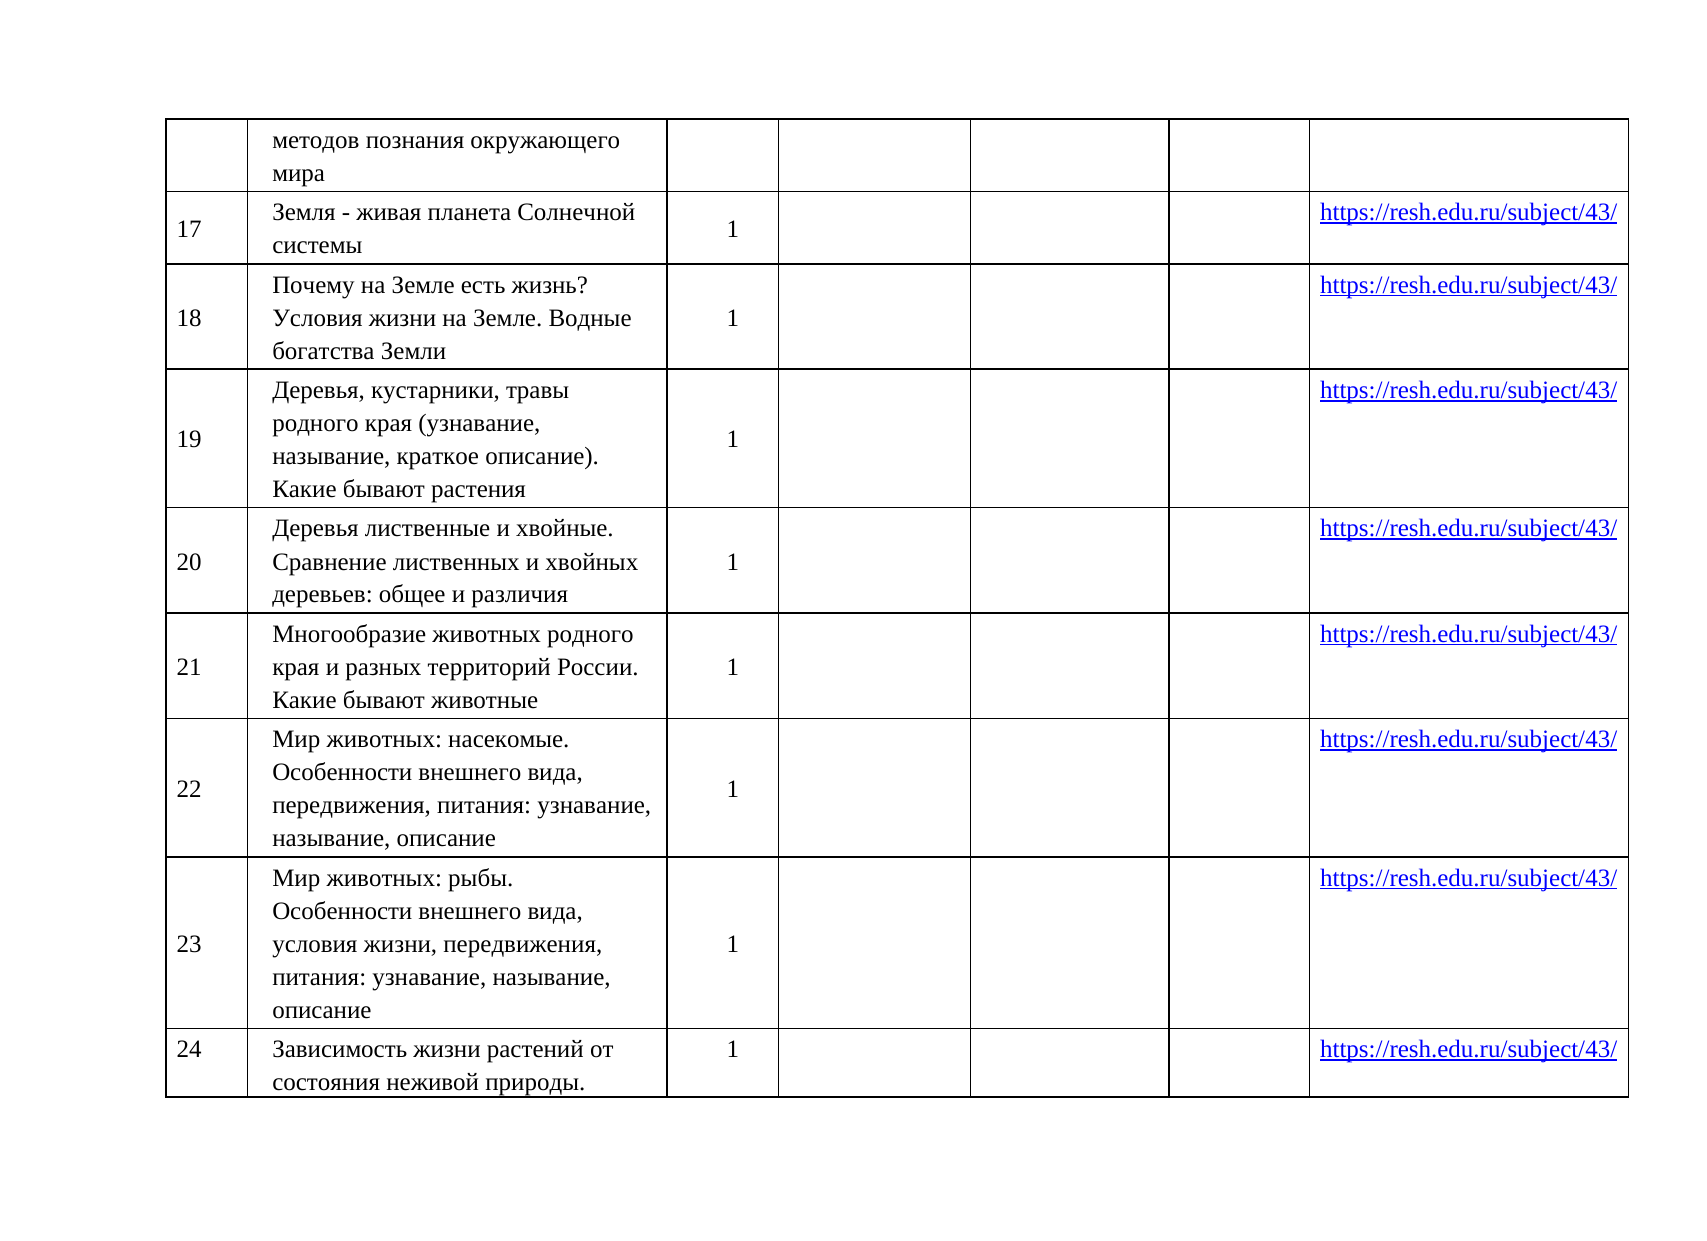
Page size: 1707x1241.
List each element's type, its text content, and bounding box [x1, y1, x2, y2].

table_cell [779, 614, 970, 718]
table_cell [1170, 192, 1309, 263]
table_cell 1 [668, 265, 778, 368]
table_cell https://resh.edu.ru/subject/43/ [1310, 508, 1628, 612]
table_cell [971, 508, 1168, 612]
table_cell [779, 370, 970, 507]
table_cell [971, 1029, 1168, 1096]
table_cell 1 [668, 614, 778, 718]
table_cell 23 [167, 858, 247, 1027]
table_cell Деревья лиственные и хвойные. Сравнение лиственных и хвойных деревьев: общее и различия [248, 508, 666, 612]
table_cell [248, 1029, 666, 1096]
table_cell 1 [668, 192, 778, 263]
table_cell 21 [167, 614, 247, 718]
table_cell [971, 192, 1168, 263]
table_cell Многообразие животных родного края и разных территорий России. Какие бывают животные [248, 614, 666, 718]
table_cell 17 [167, 192, 247, 263]
table_cell [971, 719, 1168, 856]
table_cell [779, 265, 970, 368]
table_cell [1310, 120, 1628, 191]
table_cell 18 [167, 265, 247, 368]
table_cell 1 [668, 508, 778, 612]
table_cell [1170, 120, 1309, 191]
table_cell [779, 192, 970, 263]
table_cell 1 [668, 120, 778, 191]
table_cell Мир животных: насекомые. Особенности внешнего вида, передвижения, питания: узнавание, называние, описание [248, 719, 666, 856]
table_cell [1170, 508, 1309, 612]
table_cell [971, 265, 1168, 368]
table_cell 24 [167, 1029, 247, 1096]
table_cell 19 [167, 370, 247, 507]
table_cell [1170, 858, 1309, 1027]
table_cell [779, 120, 970, 191]
table_cell https://resh.edu.ru/subject/43/ [1310, 265, 1628, 368]
table_cell 22 [167, 719, 247, 856]
table_cell Деревья, кустарники, травы родного края (узнавание, называние, краткое описание). Какие бывают растения [248, 370, 666, 507]
table_cell Земля - живая планета Солнечной системы [248, 192, 666, 263]
table_cell [971, 858, 1168, 1027]
table_cell [779, 1029, 970, 1096]
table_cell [248, 120, 666, 191]
table_cell [1170, 265, 1309, 368]
table_cell https://resh.edu.ru/subject/43/ [1310, 192, 1628, 263]
table_cell [971, 120, 1168, 191]
table_cell 16 [167, 120, 247, 191]
table_cell Мир животных: рыбы. Особенности внешнего вида, условия жизни, передвижения, питания: узнавание, называние, описание [248, 858, 666, 1027]
table_cell [1170, 370, 1309, 507]
table_cell 1 [668, 370, 778, 507]
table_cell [1310, 1029, 1628, 1096]
table_cell 1 [668, 719, 778, 856]
table_cell [1170, 1029, 1309, 1096]
table_cell Почему на Земле есть жизнь? Условия жизни на Земле. Водные богатства Земли [248, 265, 666, 368]
table_cell https://resh.edu.ru/subject/43/ [1310, 614, 1628, 718]
table_cell [779, 719, 970, 856]
table_cell [779, 508, 970, 612]
table_cell [1170, 614, 1309, 718]
table_cell https://resh.edu.ru/subject/43/ [1310, 858, 1628, 1027]
table_cell [1170, 719, 1309, 856]
table_cell https://resh.edu.ru/subject/43/ [1310, 370, 1628, 507]
table_cell 20 [167, 508, 247, 612]
table_cell [971, 614, 1168, 718]
table_cell [779, 858, 970, 1027]
table_cell 1 [668, 858, 778, 1027]
table_cell 1 [668, 1029, 778, 1096]
table_cell https://resh.edu.ru/subject/43/ [1310, 719, 1628, 856]
table_cell [971, 370, 1168, 507]
